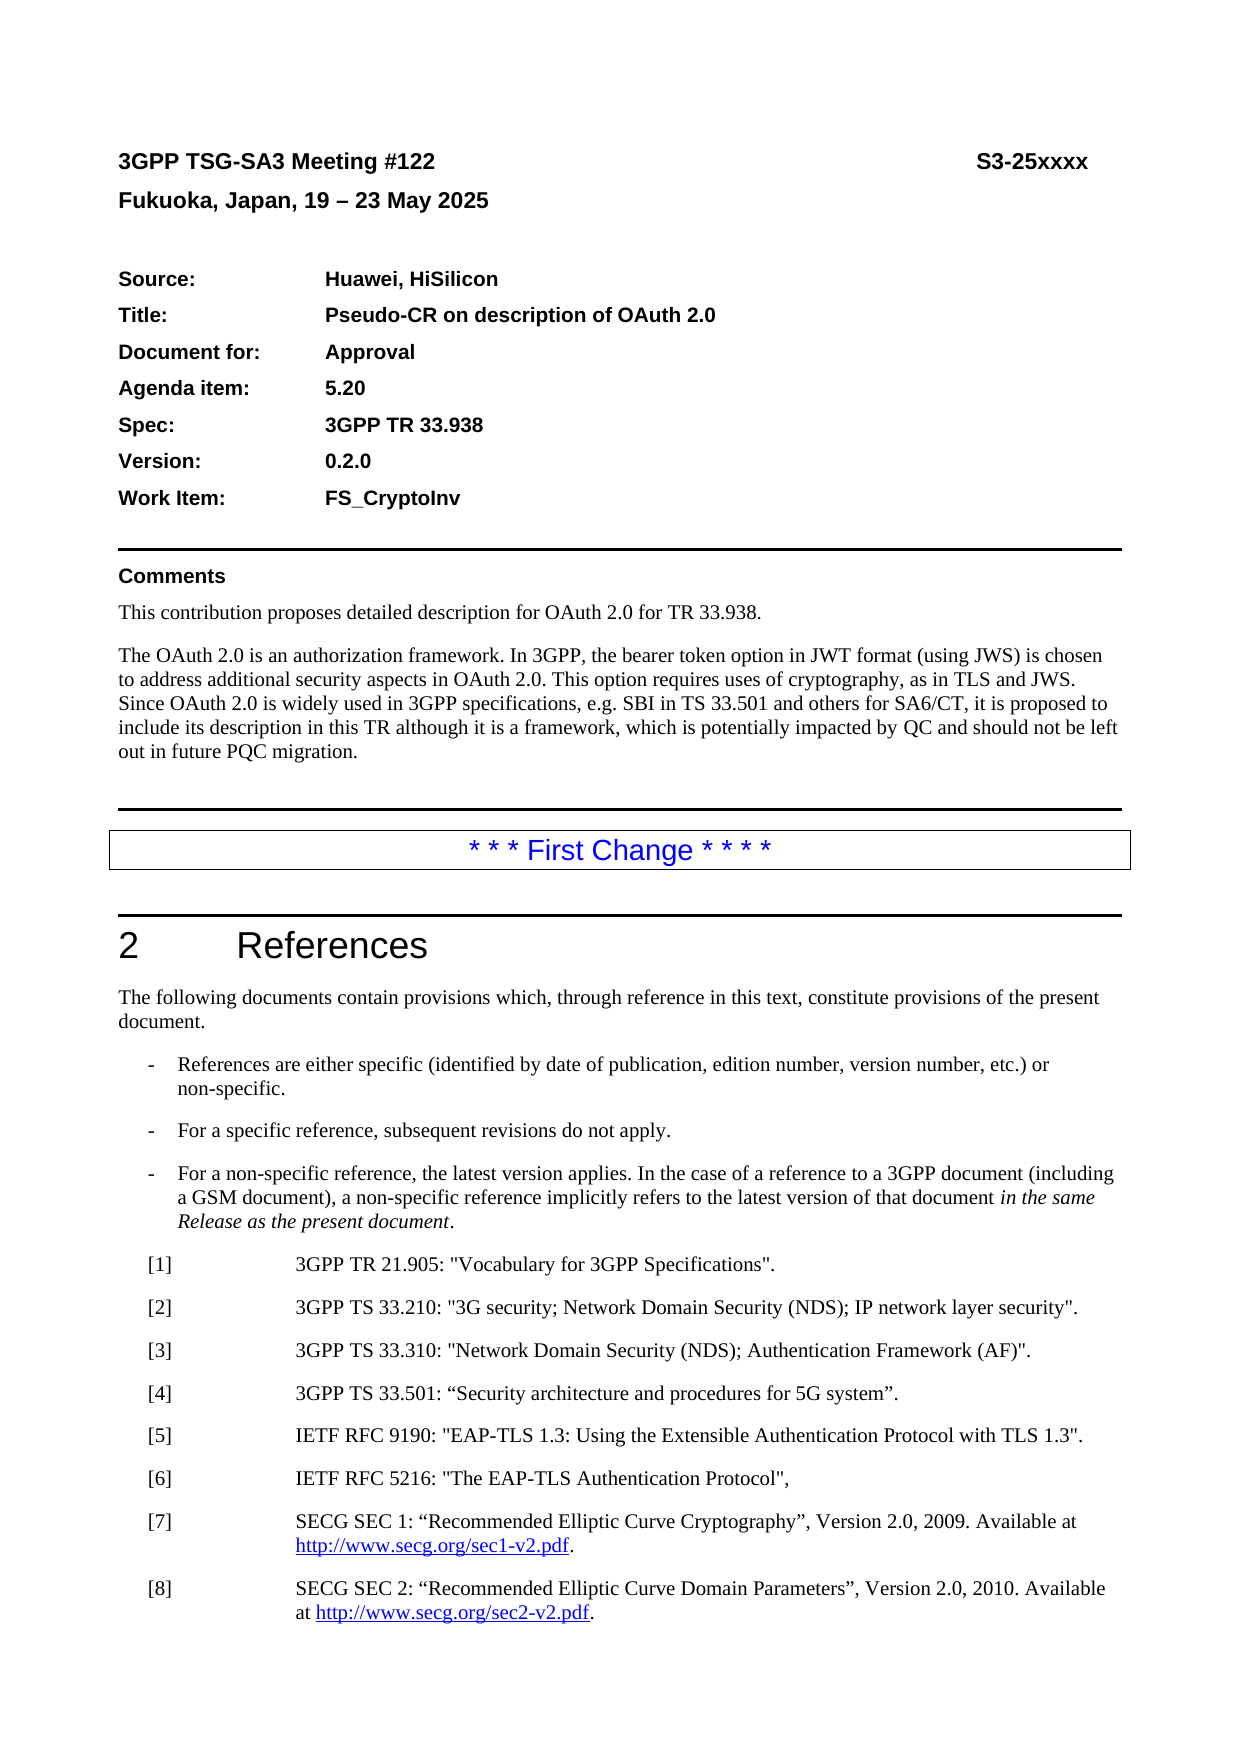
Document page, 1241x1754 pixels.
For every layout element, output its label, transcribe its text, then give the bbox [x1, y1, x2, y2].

text [1] 3GPP TR 21.905: "Vocabulary for 3GPP Specifications". [148, 1252, 1122, 1276]
text [7] SECG SEC 1: “Recommended Elliptic Curve Cryptography”, Version 2.0, 2009. Available at http://www.secg.org/sec1-v2.pdf. [148, 1509, 1122, 1557]
text * * * First Change * * * * [110, 831, 1130, 869]
text Comments [118, 563, 1122, 587]
text [4] 3GPP TS 33.501: “Security architecture and procedures for 5G system”. [148, 1381, 1122, 1405]
text 3GPP TSG-SA3 Meeting #122 S3-25xxxx [118, 148, 1122, 174]
text This contribution proposes detailed description for OAuth 2.0 for TR 33.938. [118, 600, 1122, 624]
text Agenda item: 5.20 [118, 376, 1122, 400]
text Spec: 3GPP TR 33.938 [118, 412, 1122, 436]
text - References are either specific (identified by date of publication, edition number, version number, etc.) or non-specific. [148, 1052, 1122, 1100]
text [5] IETF RFC 9190: "EAP-TLS 1.3: Using the Extensible Authentication Protocol with TLS 1.3". [148, 1423, 1122, 1447]
text - For a specific reference, subsequent revisions do not apply. [148, 1118, 1122, 1142]
text [3] 3GPP TS 33.310: "Network Domain Security (NDS); Authentication Framework (AF)". [148, 1338, 1122, 1362]
subtitle 2 References [118, 917, 1122, 966]
text [2] 3GPP TS 33.210: "3G security; Network Domain Security (NDS); IP network layer security". [148, 1295, 1122, 1319]
text Title: Pseudo-CR on description of OAuth 2.0 [118, 303, 1122, 327]
text Fukuoka, Japan, 19 – 23 May 2025 [118, 187, 1122, 213]
text The OAuth 2.0 is an authorization framework. In 3GPP, the bearer token option in JWT format (using JWS) is chosen to address additional security aspects in OAuth 2.0. This option requires uses of cryptography, as in TLS and JWS. Since OAuth 2.0 is widely used in 3GPP specifications, e.g. SBI in TS 33.501 and others for SA6/CT, it is proposed to include its description in this TR although it is a framework, which is potentially impacted by QC and should not be left out in future PQC migration. [118, 643, 1122, 763]
text Work Item: FS_CryptoInv [118, 485, 1122, 509]
text The following documents contain provisions which, through reference in this text, constitute provisions of the present document. [118, 985, 1122, 1033]
text Version: 0.2.0 [118, 449, 1122, 473]
text Document for: Approval [118, 339, 1122, 363]
text [8] SECG SEC 2: “Recommended Elliptic Curve Domain Parameters”, Version 2.0, 2010. Available at http://www.secg.org/sec2-v2.pdf. [148, 1576, 1122, 1624]
text [6] IETF RFC 5216: "The EAP-TLS Authentication Protocol", [148, 1466, 1122, 1490]
text - For a non-specific reference, the latest version applies. In the case of a reference to a 3GPP document (including a GSM document), a non-specific reference implicitly refers to the latest version of that document in the same Release as the present document. [148, 1161, 1122, 1233]
text Source: Huawei, HiSilicon [118, 267, 1122, 291]
